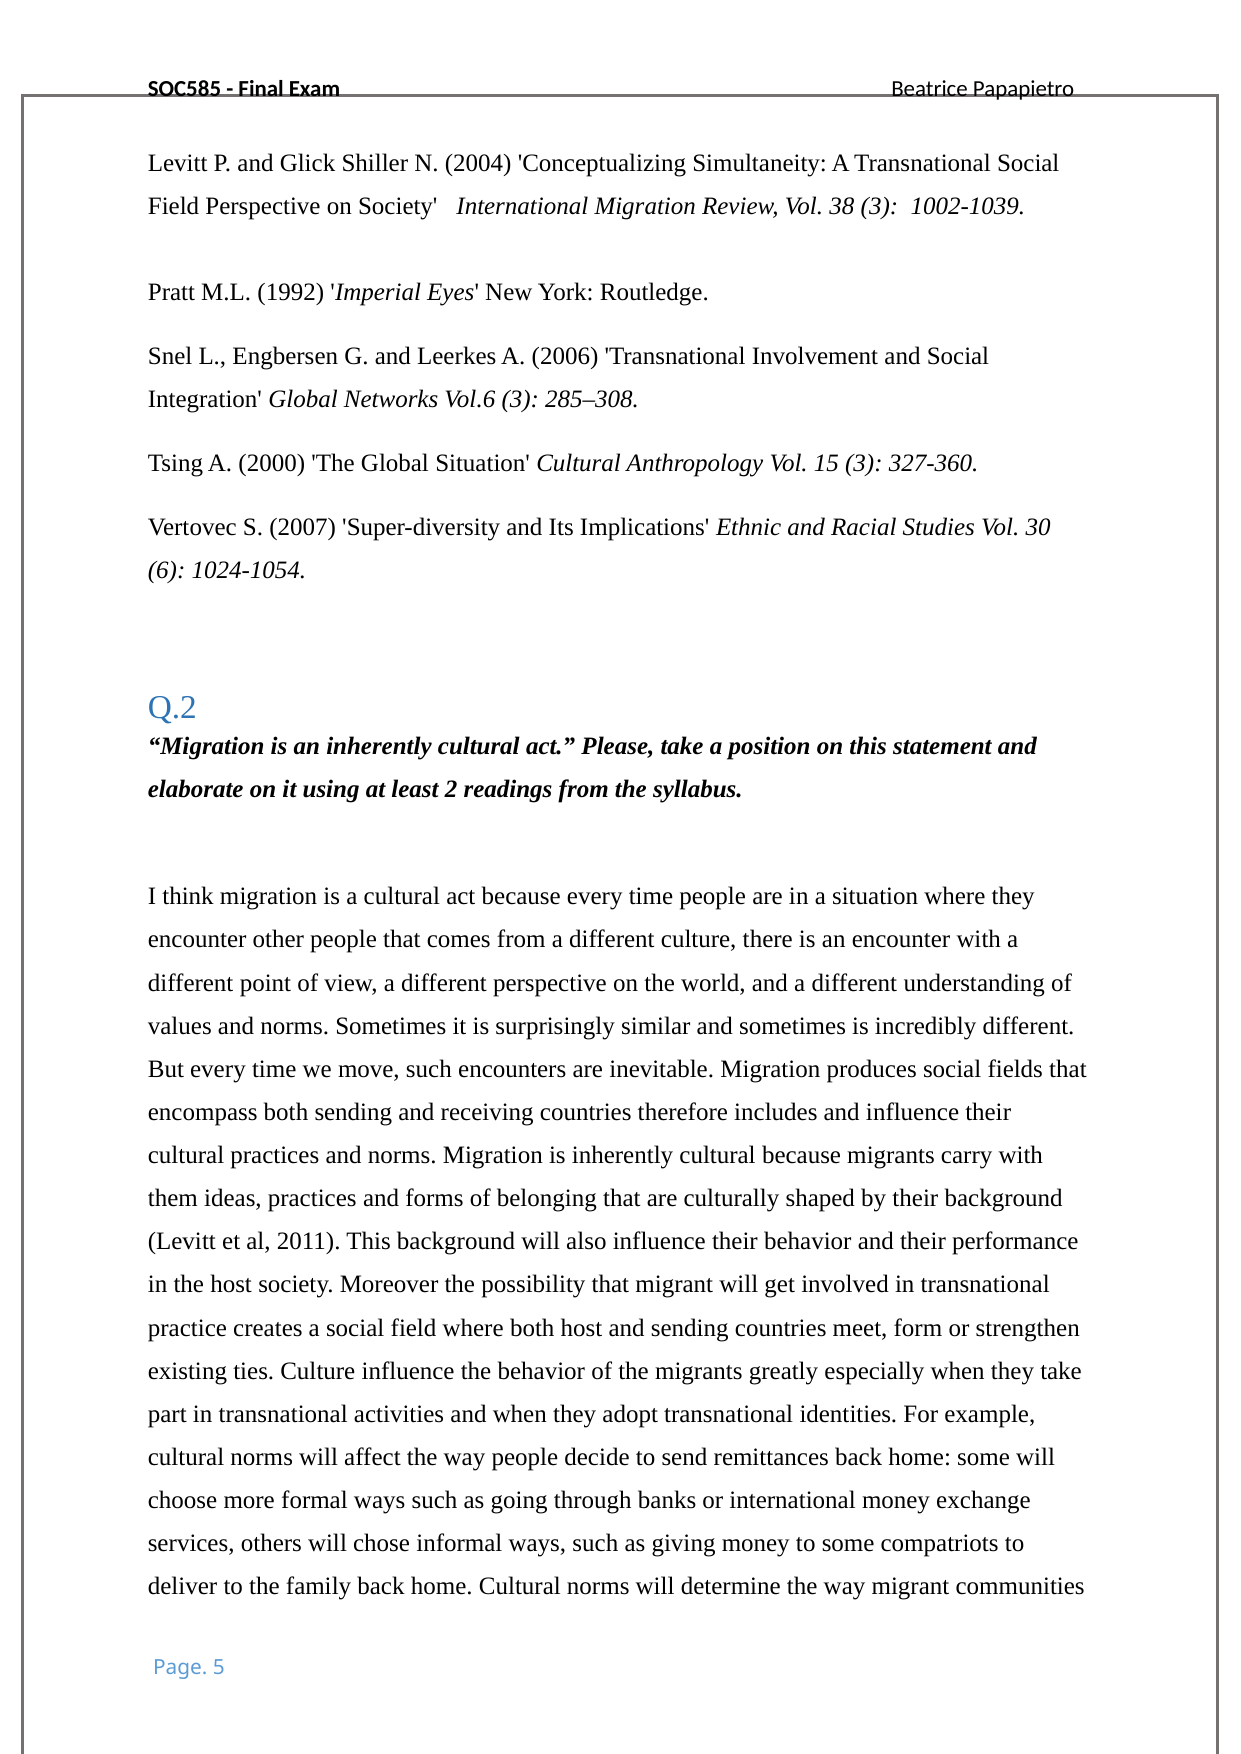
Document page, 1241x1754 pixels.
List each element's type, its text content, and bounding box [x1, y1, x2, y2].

subtitle Q.2 [148, 687, 1093, 726]
text Snel L., Engbersen G. and Leerkes A. (2006) 'Transnational Involvement and Social Integration' Global Networks Vol.6 (3): 285–308. [148, 341, 1093, 413]
text Tsing A. (2000) 'The Global Situation' Cultural Anthropology Vol. 15 (3): 327-360. [148, 448, 1093, 477]
text Vertovec S. (2007) 'Super-diversity and Its Implications' Ethnic and Racial Studies Vol. 30 (6): 1024-1054. [148, 512, 1093, 584]
text “Migration is an inherently cultural act.” Please, take a position on this statement and elaborate on it using at least 2 readings from the syllabus. [148, 731, 1093, 803]
text Levitt P. and Glick Shiller N. (2004) 'Conceptualizing Simultaneity: A Transnational Social Field Perspective on Society' International Migration Review, Vol. 38 (3): 1002-1039. [148, 148, 1093, 219]
text Pratt M.L. (1992) 'Imperial Eyes' New York: Routledge. [148, 277, 1093, 306]
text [148, 881, 1093, 1600]
